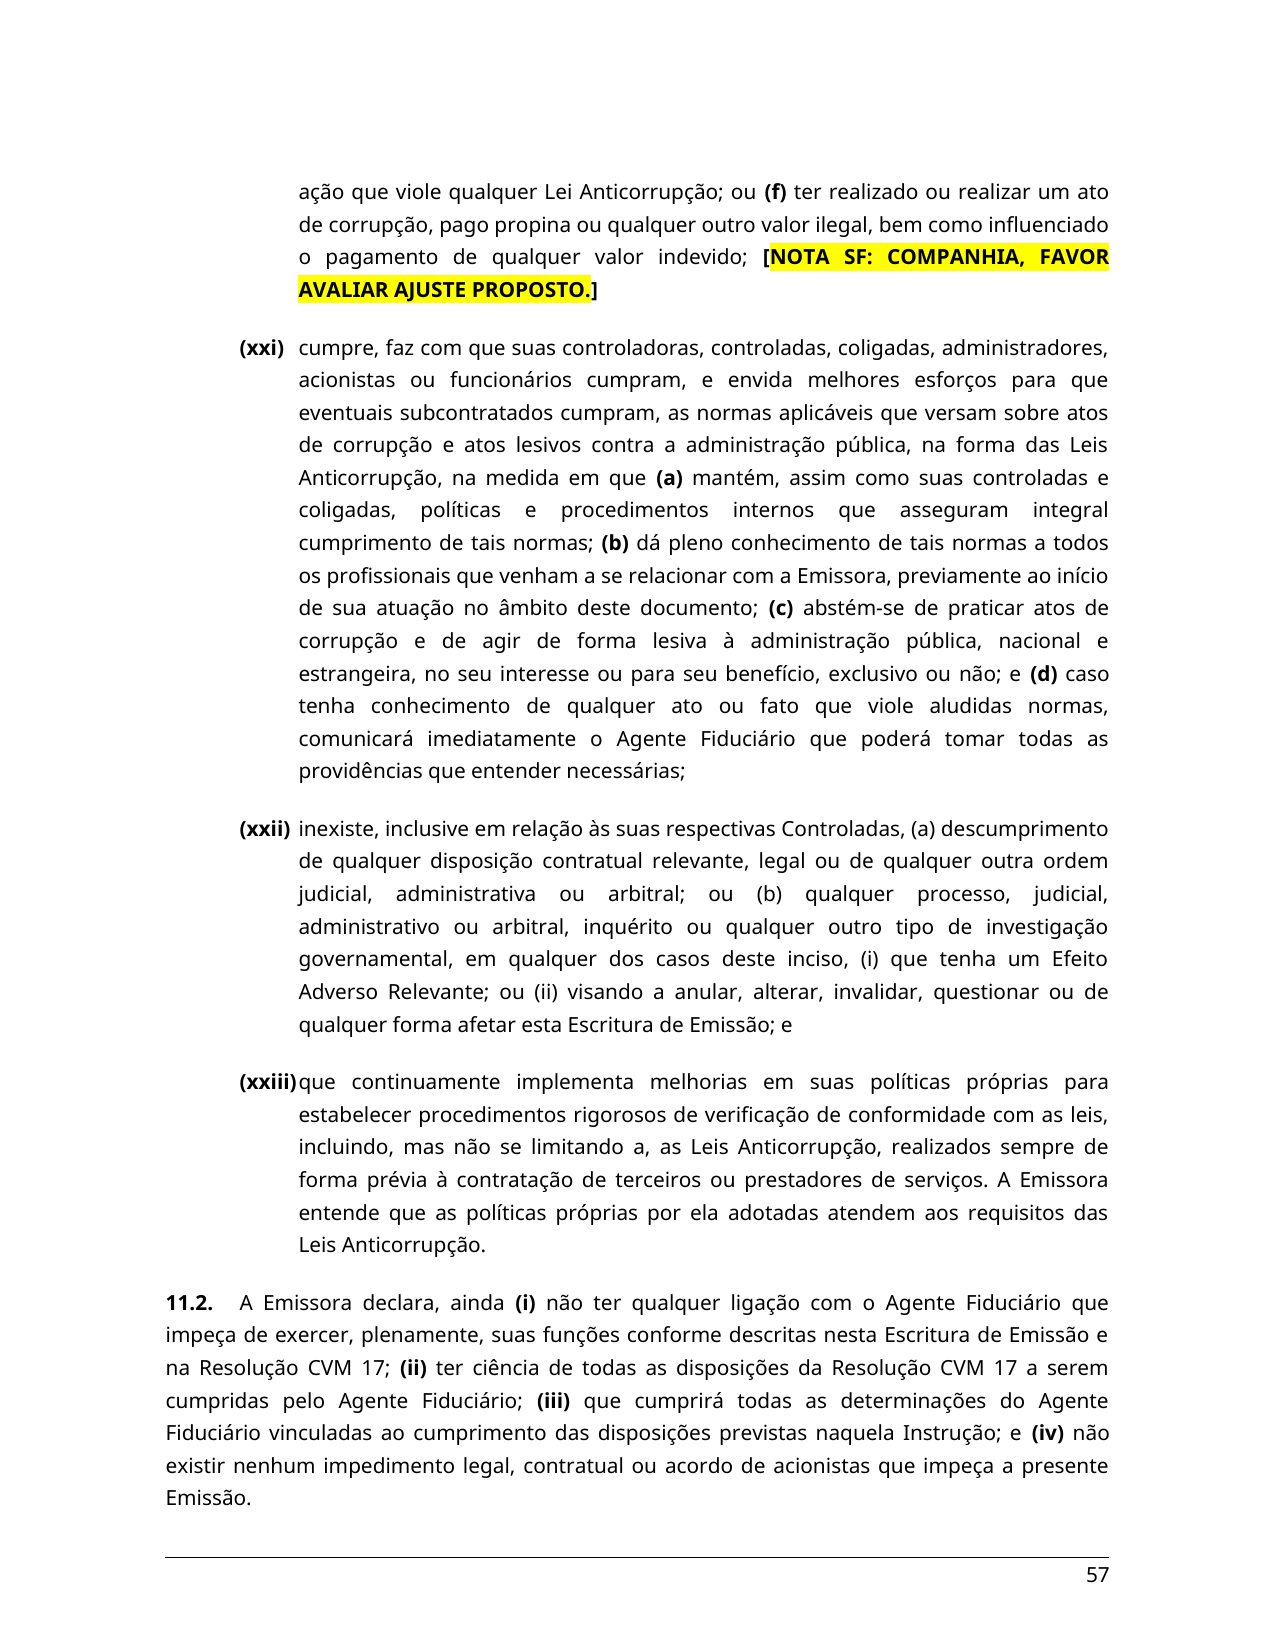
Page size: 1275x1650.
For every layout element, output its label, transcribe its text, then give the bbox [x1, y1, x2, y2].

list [239, 177, 1109, 303]
list inexiste, inclusive em relação às suas respectivas Controladas, (a) descumprimento de qualquer disposição contratual relevante, legal ou de qualquer outra ordem judicial, administrativa ou arbitral; ou (b) qualquer processo, judicial, administrativo ou arbitral, inquérito ou qualquer outro tipo de investigação governamental, em qualquer dos casos deste inciso, (i) que tenha um Efeito Adverso Relevante; ou (ii) visando a anular, alterar, invalidar, questionar ou de qualquer forma afetar esta Escritura de Emissão; e [239, 814, 1109, 1038]
list A Emissora declara, ainda (i) não ter qualquer ligação com o Agente Fiduciário que impeça de exercer, plenamente, suas funções conforme descritas nesta Escritura de Emissão e na Resolução CVM 17; (ii) ter ciência de todas as disposições da Resolução CVM 17 a serem cumpridas pelo Agente Fiduciário; (iii) que cumprirá todas as determinações do Agente Fiduciário vinculadas ao cumprimento das disposições previstas naquela Instrução; e (iv) não existir nenhum impedimento legal, contratual ou acordo de acionistas que impeça a presente Emissão. [165, 1288, 1109, 1512]
list que continuamente implementa melhorias em suas políticas próprias para estabelecer procedimentos rigorosos de verificação de conformidade com as leis, incluindo, mas não se limitando a, as Leis Anticorrupção, realizados sempre de forma prévia à contratação de terceiros ou prestadores de serviços. A Emissora entende que as políticas próprias por ela adotadas atendem aos requisitos das Leis Anticorrupção. [239, 1067, 1109, 1259]
list cumpre, faz com que suas controladoras, controladas, coligadas, administradores, acionistas ou funcionários cumpram, e envida melhores esforços para que eventuais subcontratados cumpram, as normas aplicáveis que versam sobre atos de corrupção e atos lesivos contra a administração pública, na forma das Leis Anticorrupção, na medida em que (a) mantém, assim como suas controladas e coligadas, políticas e procedimentos internos que asseguram integral cumprimento de tais normas; (b) dá pleno conhecimento de tais normas a todos os profissionais que venham a se relacionar com a Emissora, previamente ao início de sua atuação no âmbito deste documento; (c) abstém-se de praticar atos de corrupção e de agir de forma lesiva à administração pública, nacional e estrangeira, no seu interesse ou para seu benefício, exclusivo ou não; e (d) caso tenha conhecimento de qualquer ato ou fato que viole aludidas normas, comunicará imediatamente o Agente Fiduciário que poderá tomar todas as providências que entender necessárias; [239, 333, 1109, 785]
